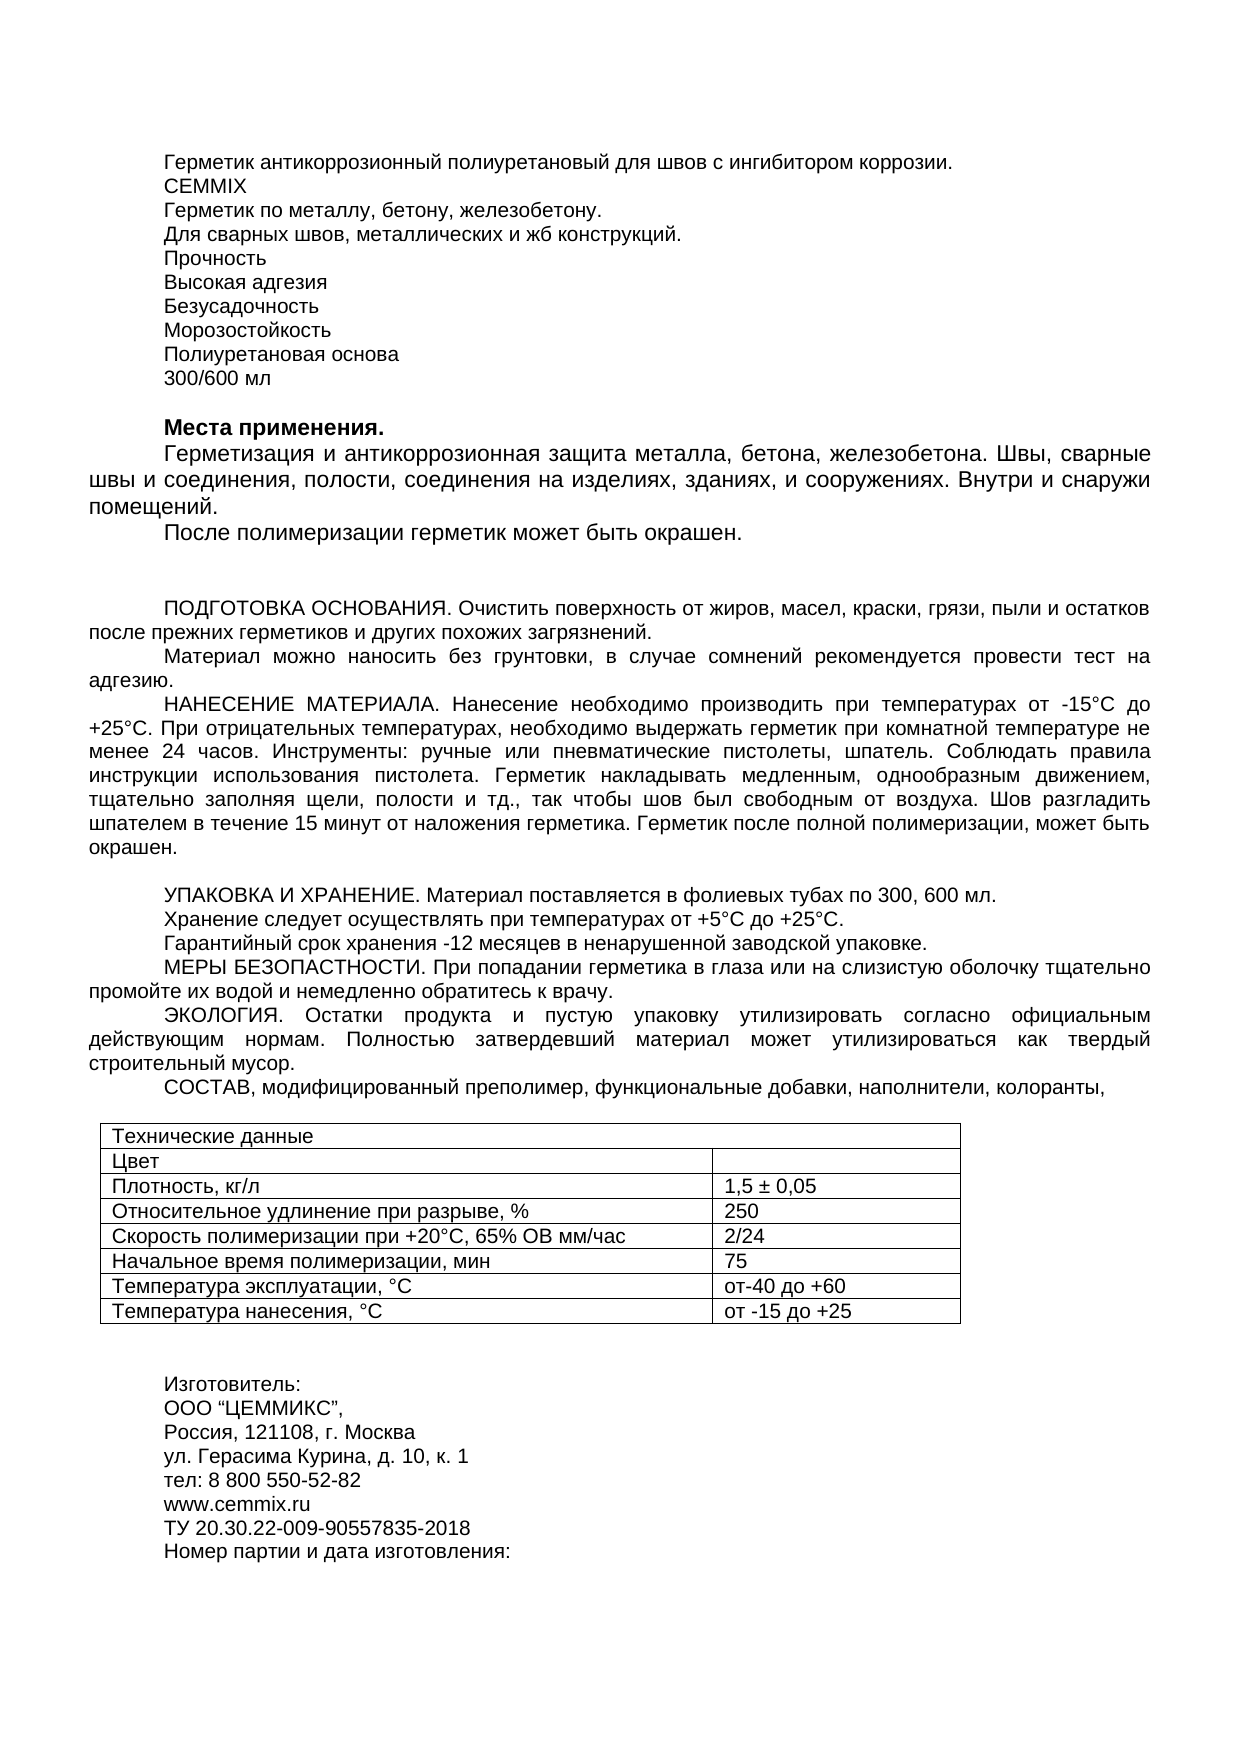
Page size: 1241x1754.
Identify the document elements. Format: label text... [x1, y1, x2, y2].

text ТУ 20.30.22-009-90557835-2018 [88, 1515, 1152, 1539]
table_cell Цвет [101, 1149, 712, 1173]
text Герметик по металлу, бетону, железобетону. [88, 198, 1152, 222]
text Полиуретановая основа [88, 342, 1152, 366]
text тел: 8 800 550-52-82 [88, 1467, 1152, 1491]
text Материал можно наносить без грунтовки, в случае сомнений рекомендуется провести тест на адгезию. [88, 643, 1152, 691]
table_cell Скорость полимеризации при +20°С, 65% ОВ мм/час [101, 1224, 712, 1248]
text Номер партии и дата изготовления: [88, 1539, 1152, 1563]
table_cell 250 [713, 1199, 960, 1223]
table_header Технические данные [101, 1124, 960, 1148]
text Морозостойкость [88, 318, 1152, 342]
text Россия, 121108, г. Москва [88, 1419, 1152, 1443]
text СОСТАВ, модифицированный преполимер, функциональные добавки, наполнители, колоранты, [88, 1075, 1152, 1099]
text НАНЕСЕНИЕ МАТЕРИАЛА. Нанесение необходимо производить при температурах от -15°С до +25°С. При отрицательных температурах, необходимо выдержать герметик при комнатной температуре не менее 24 часов. Инструменты: ручные или пневматические пистолеты, шпатель. Соблюдать правила инструкции использования пистолета. Герметик накладывать медленным, однообразным движением, тщательно заполняя щели, полости и тд., так чтобы шов был свободным от воздуха. Шов разгладить шпателем в течение 15 минут от наложения герметика. Герметик после полной полимеризации, может быть окрашен. [88, 691, 1152, 859]
text После полимеризации герметик может быть окрашен. [88, 519, 1152, 545]
text CEMMIX [88, 174, 1152, 198]
table_cell Начальное время полимеризации, мин [101, 1249, 712, 1273]
text УПАКОВКА И ХРАНЕНИЕ. Материал поставляется в фолиевых тубах по 300, 600 мл. [88, 883, 1152, 907]
text ЭКОЛОГИЯ. Остатки продукта и пустую упаковку утилизировать согласно официальным действующим нормам. Полностью затвердевший материал может утилизироваться как твердый строительный мусор. [88, 1003, 1152, 1075]
text Безусадочность [88, 294, 1152, 318]
table_cell 1,5 ± 0,05 [713, 1174, 960, 1198]
table_cell Температура нанесения, °С [101, 1299, 712, 1323]
text Высокая адгезия [88, 270, 1152, 294]
table_cell Температура эксплуатации, °С [101, 1274, 712, 1298]
text ООО “ЦЕММИКС”, [88, 1396, 1152, 1419]
table_cell [713, 1149, 960, 1173]
text ПОДГОТОВКА ОСНОВАНИЯ. Очистить поверхность от жиров, масел, краски, грязи, пыли и остатков после прежних герметиков и других похожих загрязнений. [88, 596, 1152, 643]
text www.cemmix.ru [88, 1491, 1152, 1515]
table_cell Относительное удлинение при разрыве, % [101, 1199, 712, 1223]
text Изготовитель: [88, 1372, 1152, 1396]
table_cell Плотность, кг/л [101, 1174, 712, 1198]
table_cell 75 [713, 1249, 960, 1273]
text Хранение следует осуществлять при температурах от +5°С до +25°С. [88, 907, 1152, 931]
text Места применения. [88, 413, 1152, 440]
text Гарантийный срок хранения -12 месяцев в ненарушенной заводской упаковке. [88, 931, 1152, 955]
text Герметик антикоррозионный полиуретановый для швов с ингибитором коррозии. [88, 150, 1152, 174]
text Для сварных швов, металлических и жб конструкций. [88, 222, 1152, 246]
table_cell 2/24 [713, 1224, 960, 1248]
text Прочность [88, 246, 1152, 270]
table_cell от-40 до +60 [713, 1274, 960, 1298]
text МЕРЫ БЕЗОПАСТНОСТИ. При попадании герметика в глаза или на слизистую оболочку тщательно промойте их водой и немедленно обратитесь к врачу. [88, 955, 1152, 1003]
text ул. Герасима Курина, д. 10, к. 1 [88, 1443, 1152, 1467]
text Герметизация и антикоррозионная защита металла, бетона, железобетона. Швы, сварные швы и соединения, полости, соединения на изделиях, зданиях, и сооружениях. Внутри и снаружи помещений. [88, 440, 1152, 519]
table_cell от -15 до +25 [713, 1299, 960, 1323]
text 300/600 мл [88, 366, 1152, 389]
